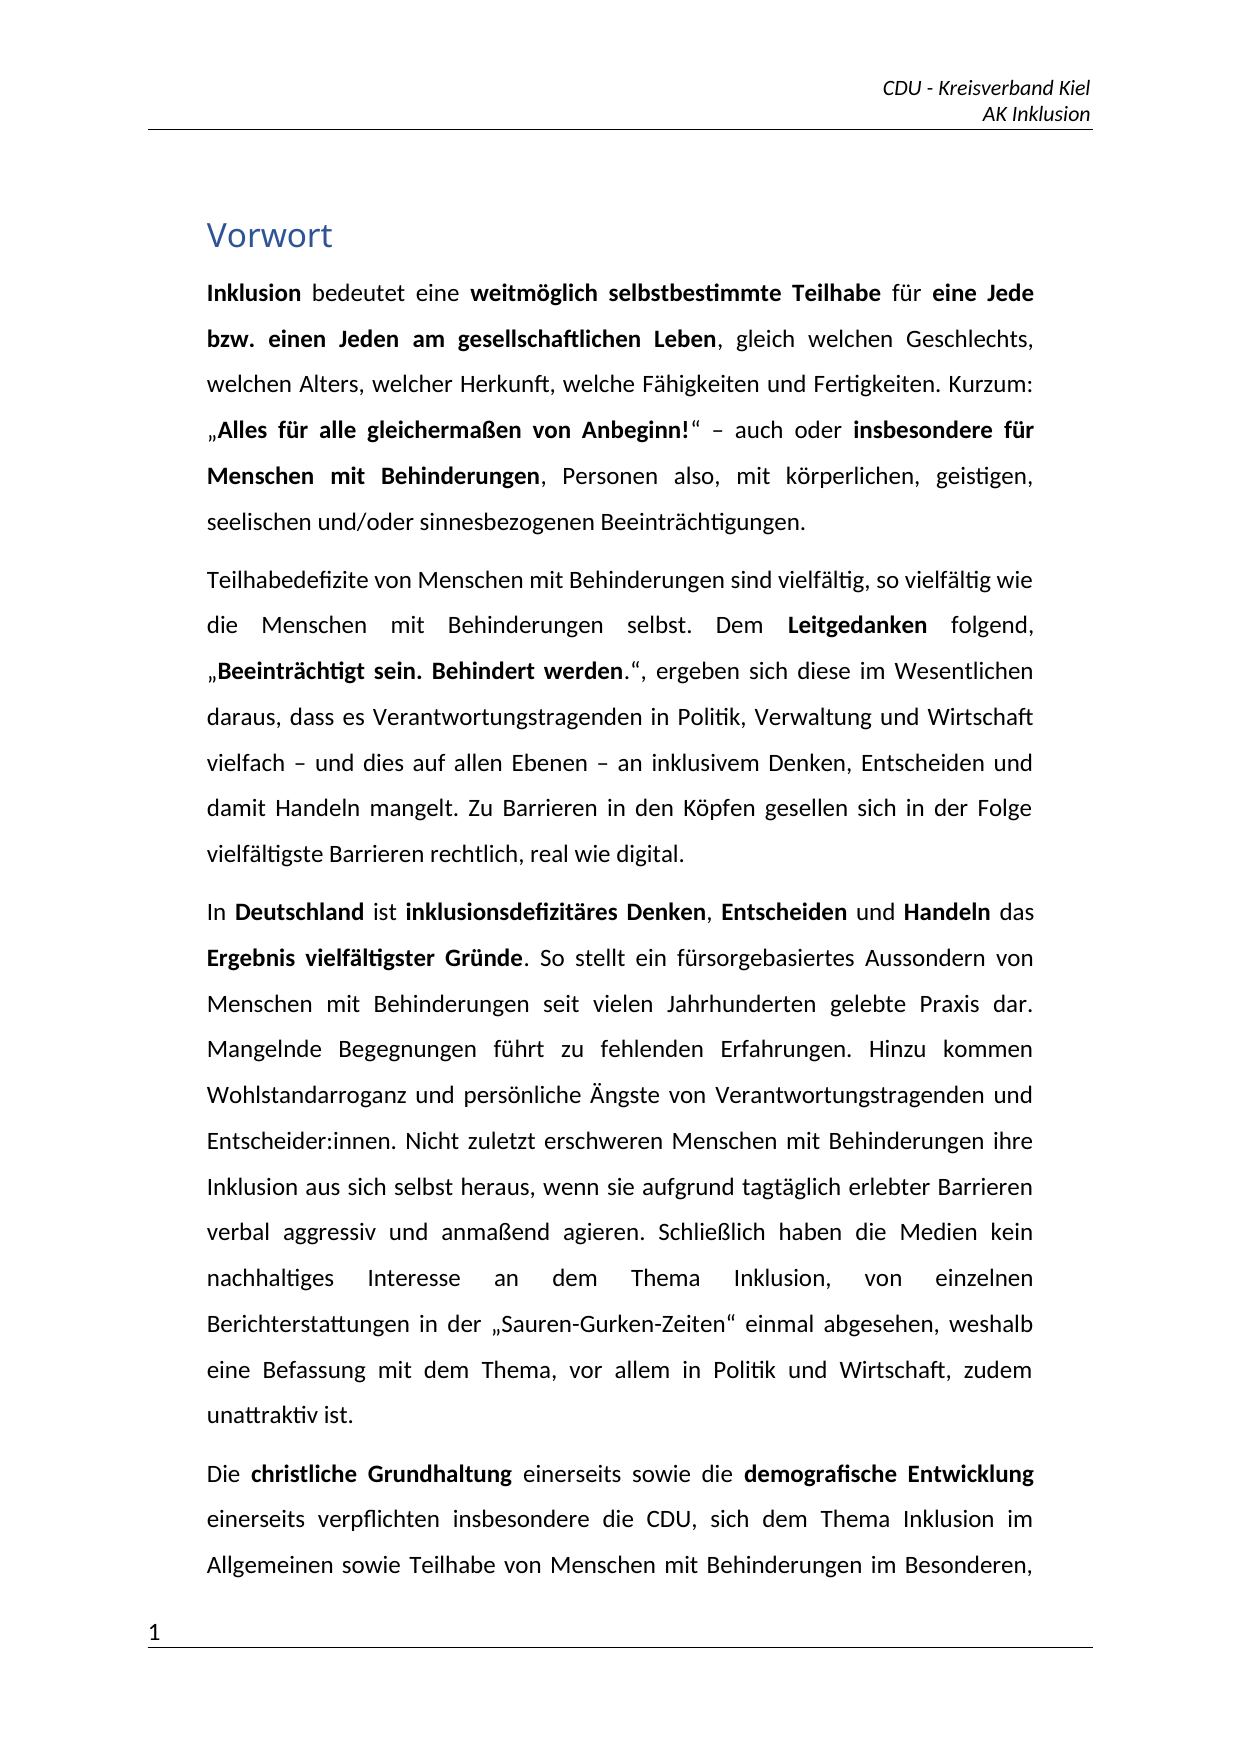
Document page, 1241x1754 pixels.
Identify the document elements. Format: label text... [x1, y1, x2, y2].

text Inklusion bedeutet eine weitmöglich selbstbestimmte Teilhabe für eine Jede bzw. einen Jeden am gesellschaftlichen Leben, gleich welchen Geschlechts, welchen Alters, welcher Herkunft, welche Fähigkeiten und Fertigkeiten. Kurzum: „Alles für alle gleichermaßen von Anbeginn!“ – auch oder insbesondere für Menschen mit Behinderungen, Personen also, mit körperlichen, geistigen, seelischen und/oder sinnesbezogenen Beeinträchtigungen. [207, 277, 1034, 536]
text Teilhabedefizite von Menschen mit Behinderungen sind vielfältig, so vielfältig wie die Menschen mit Behinderungen selbst. Dem Leitgedanken folgend, „Beeinträchtigt sein. Behindert werden.“, ergeben sich diese im Wesentlichen daraus, dass es Verantwortungstragenden in Politik, Verwaltung und Wirtschaft vielfach – und dies auf allen Ebenen – an inklusivem Denken, Entscheiden und damit Handeln mangelt. Zu Barrieren in den Köpfen gesellen sich in der Folge vielfältigste Barrieren rechtlich, real wie digital. [207, 564, 1034, 869]
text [207, 1458, 1034, 1580]
text In Deutschland ist inklusionsdefizitäres Denken, Entscheiden und Handeln das Ergebnis vielfältigster Gründe. So stellt ein fürsorgebasiertes Aussondern von Menschen mit Behinderungen seit vielen Jahrhunderten gelebte Praxis dar. Mangelnde Begegnungen führt zu fehlenden Erfahrungen. Hinzu kommen Wohlstandarroganz und persönliche Ängste von Verantwortungstragenden und Entscheider:innen. Nicht zuletzt erschweren Menschen mit Behinderungen ihre Inklusion aus sich selbst heraus, wenn sie aufgrund tagtäglich erlebter Barrieren verbal aggressiv und anmaßend agieren. Schließlich haben die Medien kein nachhaltiges Interesse an dem Thema Inklusion, von einzelnen Berichterstattungen in der „Sauren-Gurken-Zeiten“ einmal abgesehen, weshalb eine Befassung mit dem Thema, vor allem in Politik und Wirtschaft, zudem unattraktiv ist. [207, 896, 1034, 1430]
subtitle Vorwort [207, 212, 1034, 258]
